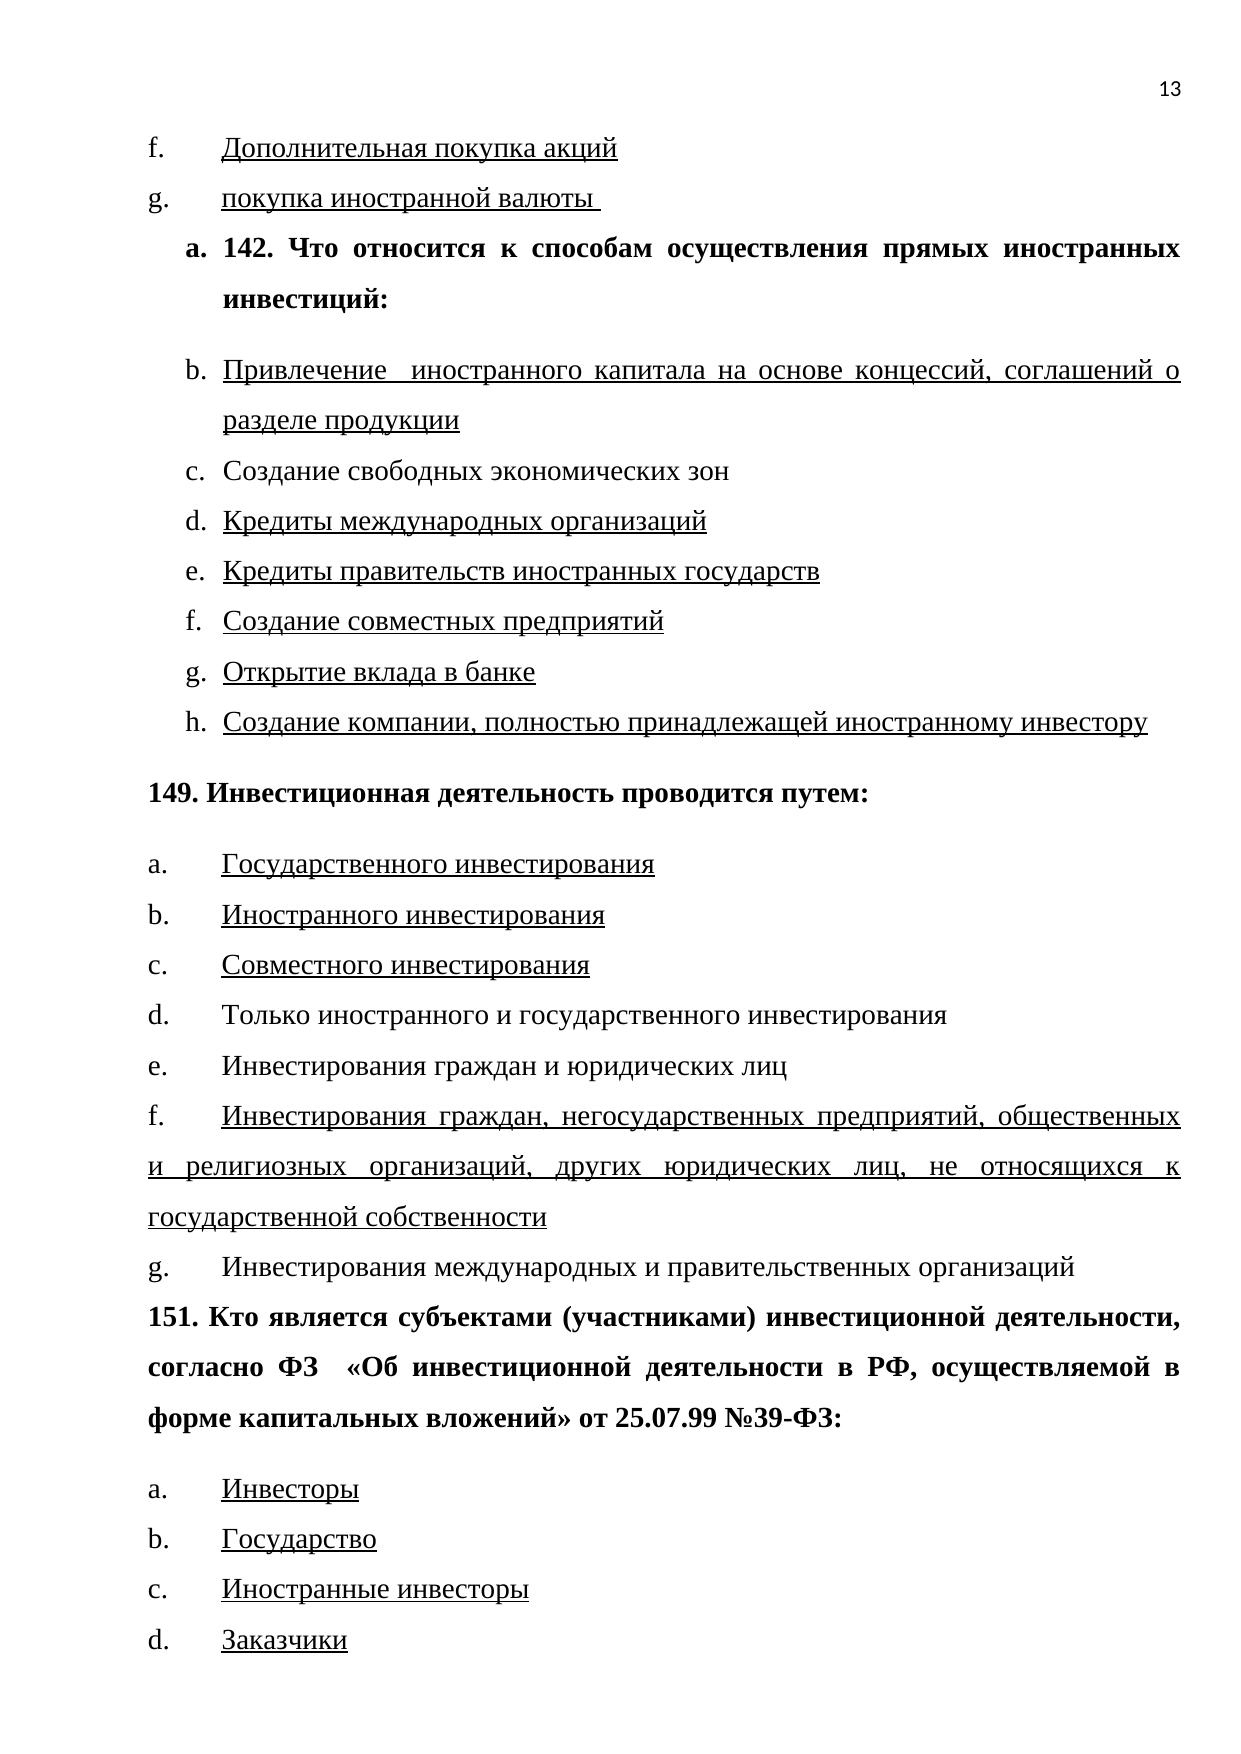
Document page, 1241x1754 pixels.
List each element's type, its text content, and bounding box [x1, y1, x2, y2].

list Иностранного инвестирования [148, 897, 1181, 930]
list 142. Что относится к способам осуществления прямых иностранных инвестиций: [185, 231, 1181, 314]
list покупка иностранной валюты [148, 180, 1181, 214]
list Инвесторы [148, 1471, 1181, 1504]
list Кредиты международных организаций [185, 503, 1181, 536]
list Создание компании, полностью принадлежащей иностранному инвестору [185, 704, 1181, 738]
list Дополнительная покупка акций [148, 130, 1181, 163]
list Инвестирования граждан и юридических лиц [148, 1048, 1181, 1081]
list Создание свободных экономических зон [185, 453, 1181, 486]
list Открытие вклада в банке [185, 654, 1181, 687]
list Государственного инвестирования [148, 846, 1181, 880]
text 151. Кто является субъектами (участниками) инвестиционной деятельности, согласно ФЗ «Об инвестиционной деятельности в РФ, осуществляемой в форме капитальных вложений» от 25.07.99 №39-ФЗ: [148, 1299, 1181, 1433]
list Кредиты правительств иностранных государств [185, 553, 1181, 587]
list Инвестирования граждан, негосударственных предприятий, общественных и религиозных организаций, других юридических лиц, не относящихся к государственной собственности [148, 1179, 1181, 1232]
list Иностранные инвесторы [148, 1572, 1181, 1605]
list Создание совместных предприятий [185, 603, 1181, 637]
text 149. Инвестиционная деятельность проводится путем: [148, 775, 1181, 809]
list Только иностранного и государственного инвестирования [148, 997, 1181, 1031]
list Инвестирования международных и правительственных организаций [148, 1249, 1181, 1282]
list Инвестирования граждан, негосударственных предприятий, общественных и религиозных организаций, других юридических лиц, не относящихся к государственной собственности [148, 1098, 1181, 1177]
list Заказчики [148, 1622, 1181, 1656]
list Совместного инвестирования [148, 947, 1181, 981]
list Привлечение иностранного капитала на основе концессий, соглашений о разделе продукции [185, 352, 1181, 436]
list Государство [148, 1521, 1181, 1555]
